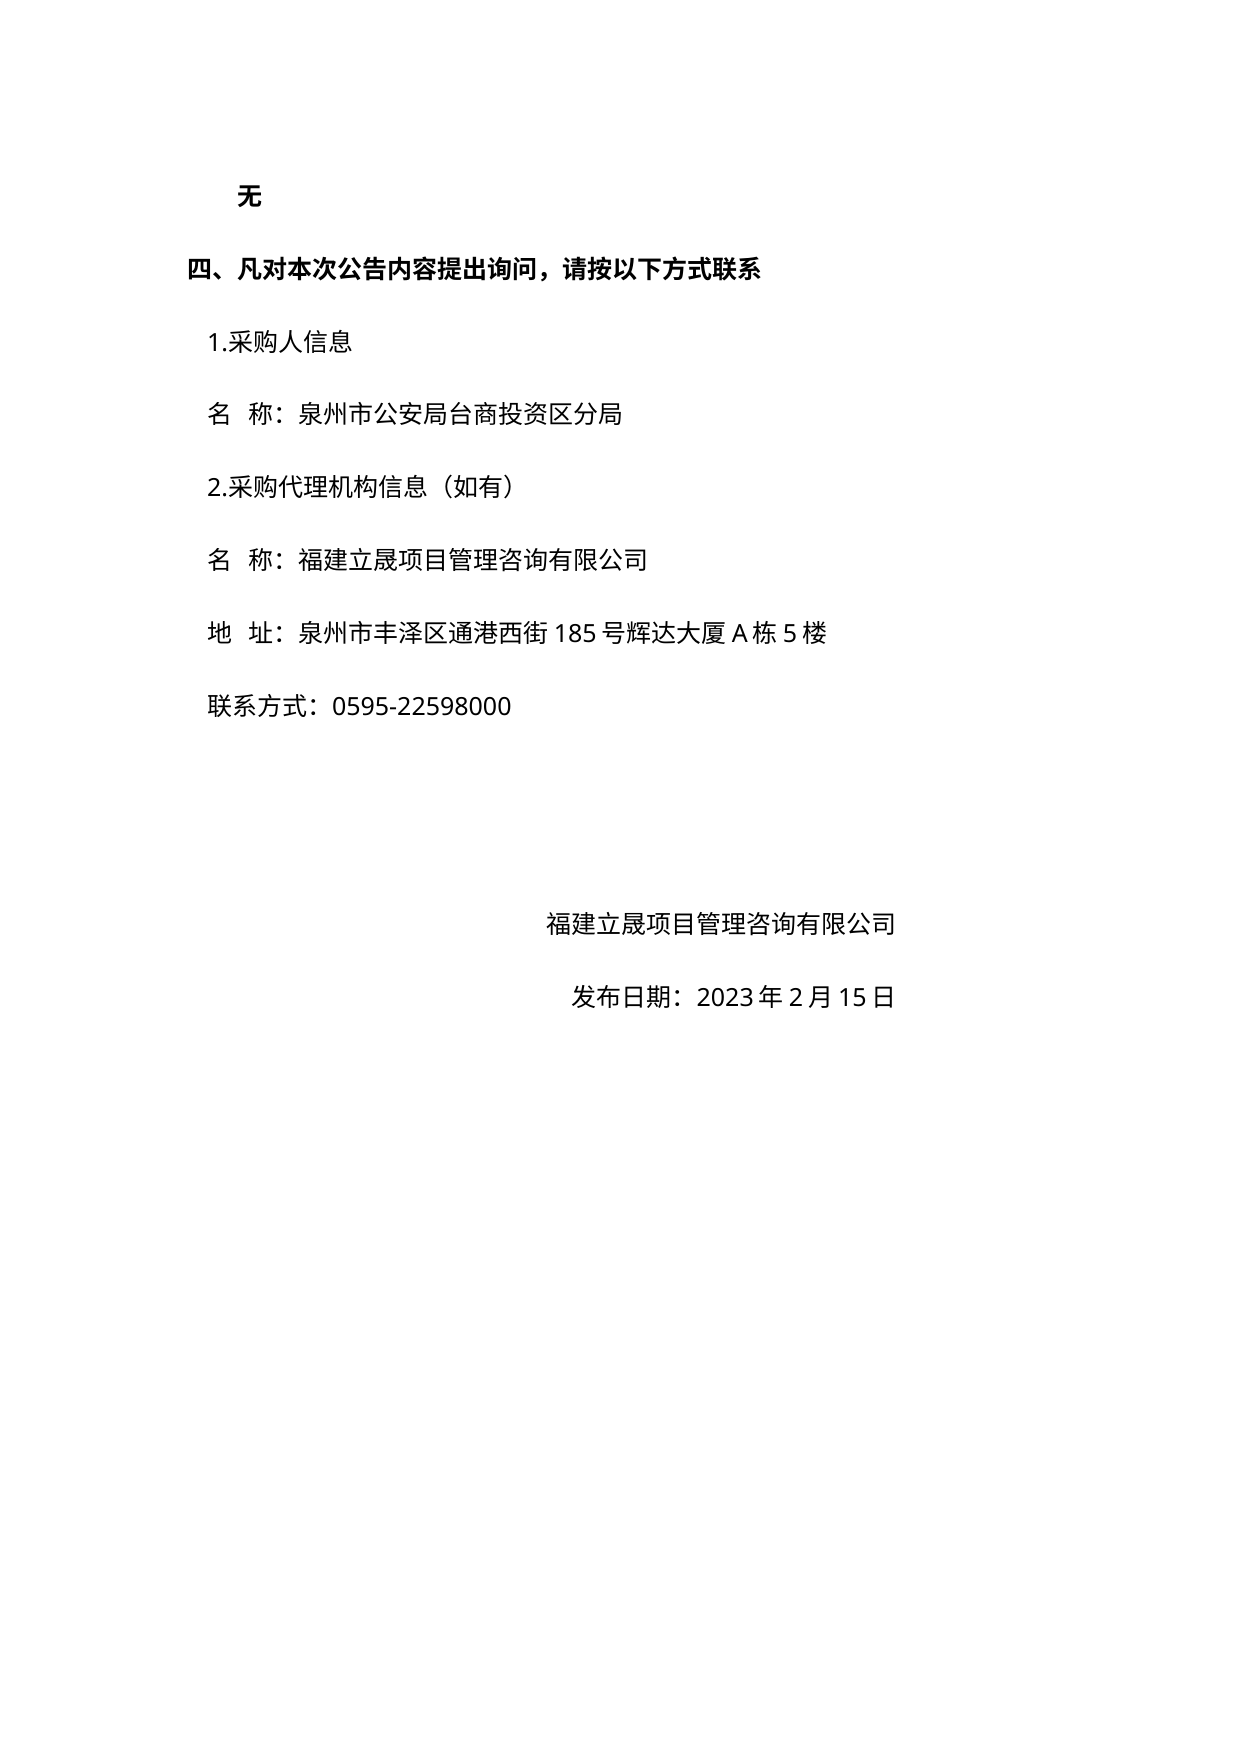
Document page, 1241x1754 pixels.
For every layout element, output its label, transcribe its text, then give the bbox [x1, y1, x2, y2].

text 福建立晟项目管理咨询有限公司 [187, 890, 896, 955]
text 地 址：泉州市丰泽区通港西街185号辉达大厦A栋5楼 [187, 599, 1053, 664]
text 名 称：泉州市公安局台商投资区分局 [187, 380, 1053, 445]
text 无 [187, 162, 1053, 227]
text 2.采购代理机构信息（如有） [187, 453, 1053, 518]
text 四、凡对本次公告内容提出询问，请按以下方式联系 [187, 235, 1053, 300]
text 联系方式：0595-22598000 [187, 672, 1053, 737]
text 1.采购人信息 [187, 308, 1053, 373]
text 名 称：福建立晟项目管理咨询有限公司 [187, 526, 1053, 591]
text 发布日期：2023年2月15日 [187, 963, 896, 1028]
